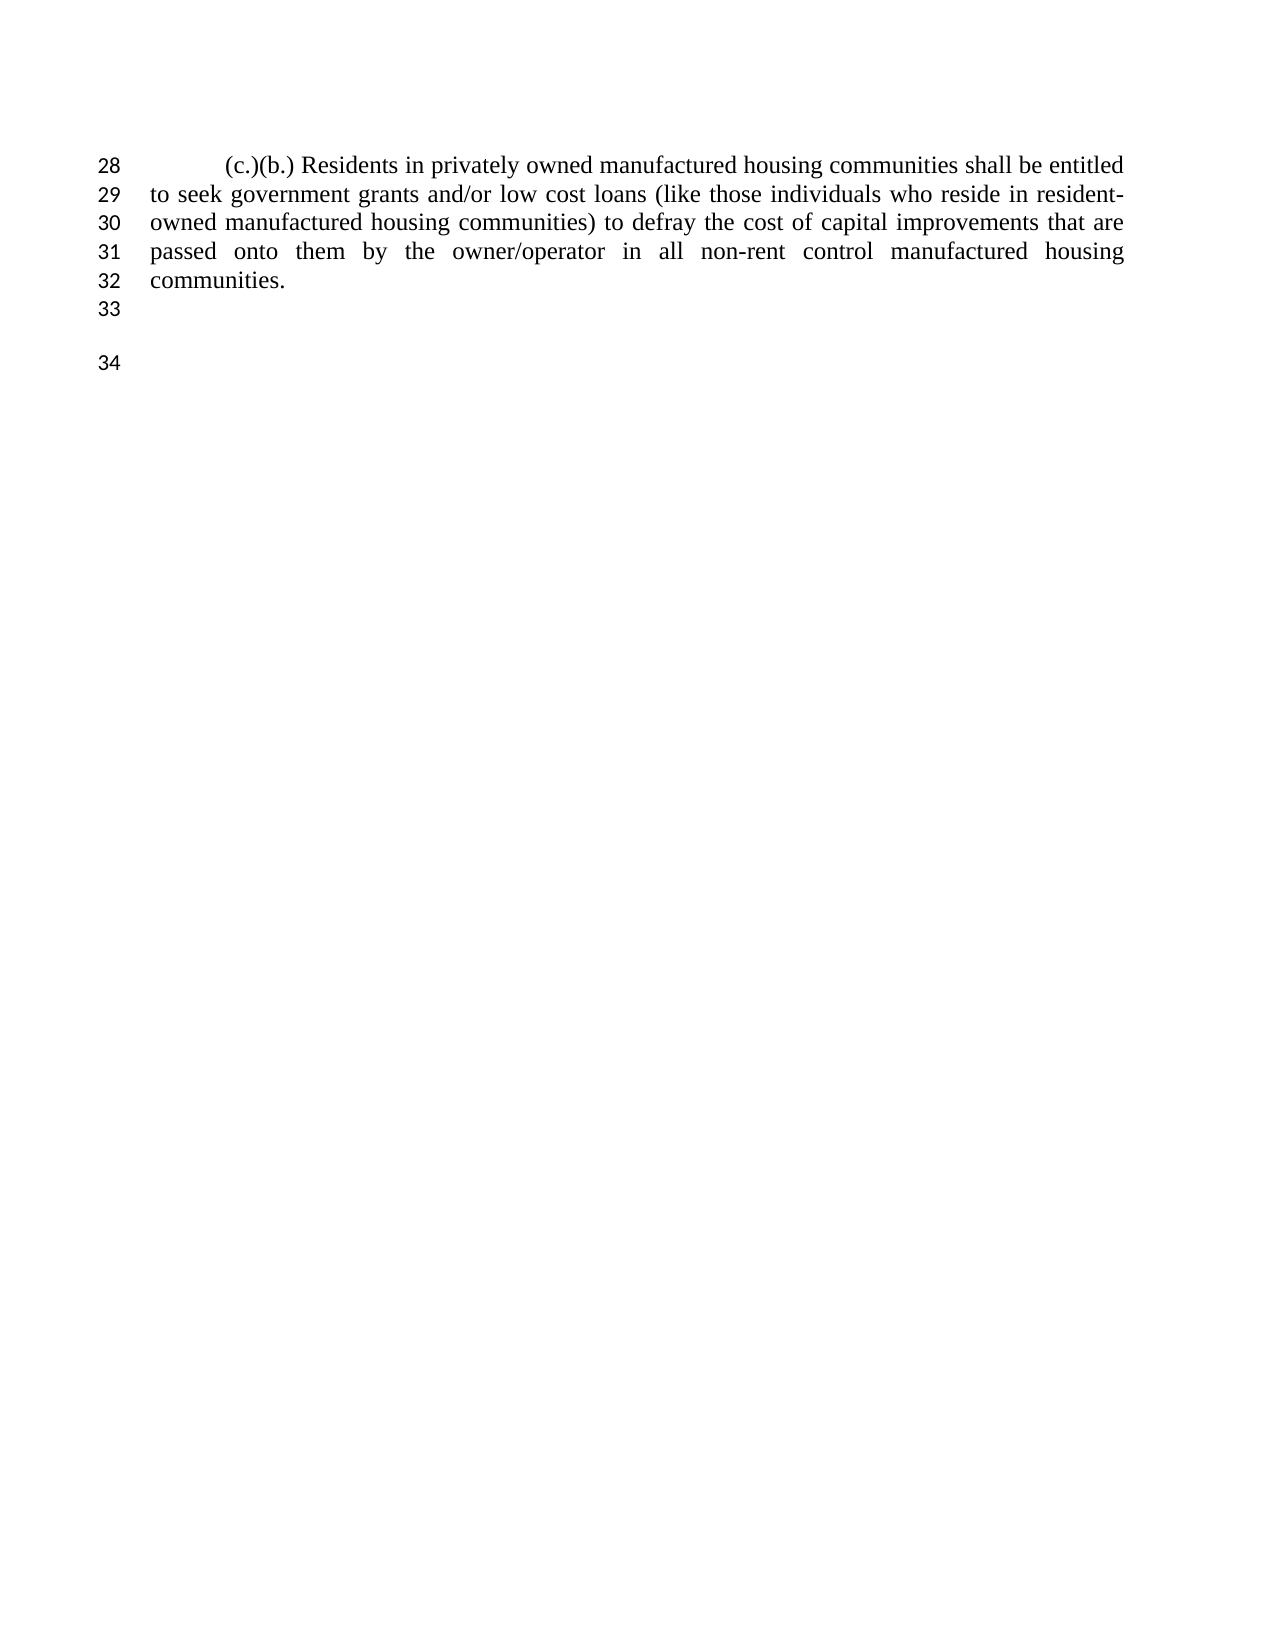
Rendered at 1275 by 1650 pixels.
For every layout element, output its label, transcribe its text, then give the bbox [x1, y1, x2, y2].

text (c.)(b.) Residents in privately owned manufactured housing communities shall be entitled to seek government grants and/or low cost loans (like those individuals who reside in resident-owned manufactured housing communities) to defray the cost of capital improvements that are passed onto them by the owner/operator in all non-rent control manufactured housing communities. [150, 150, 1125, 294]
